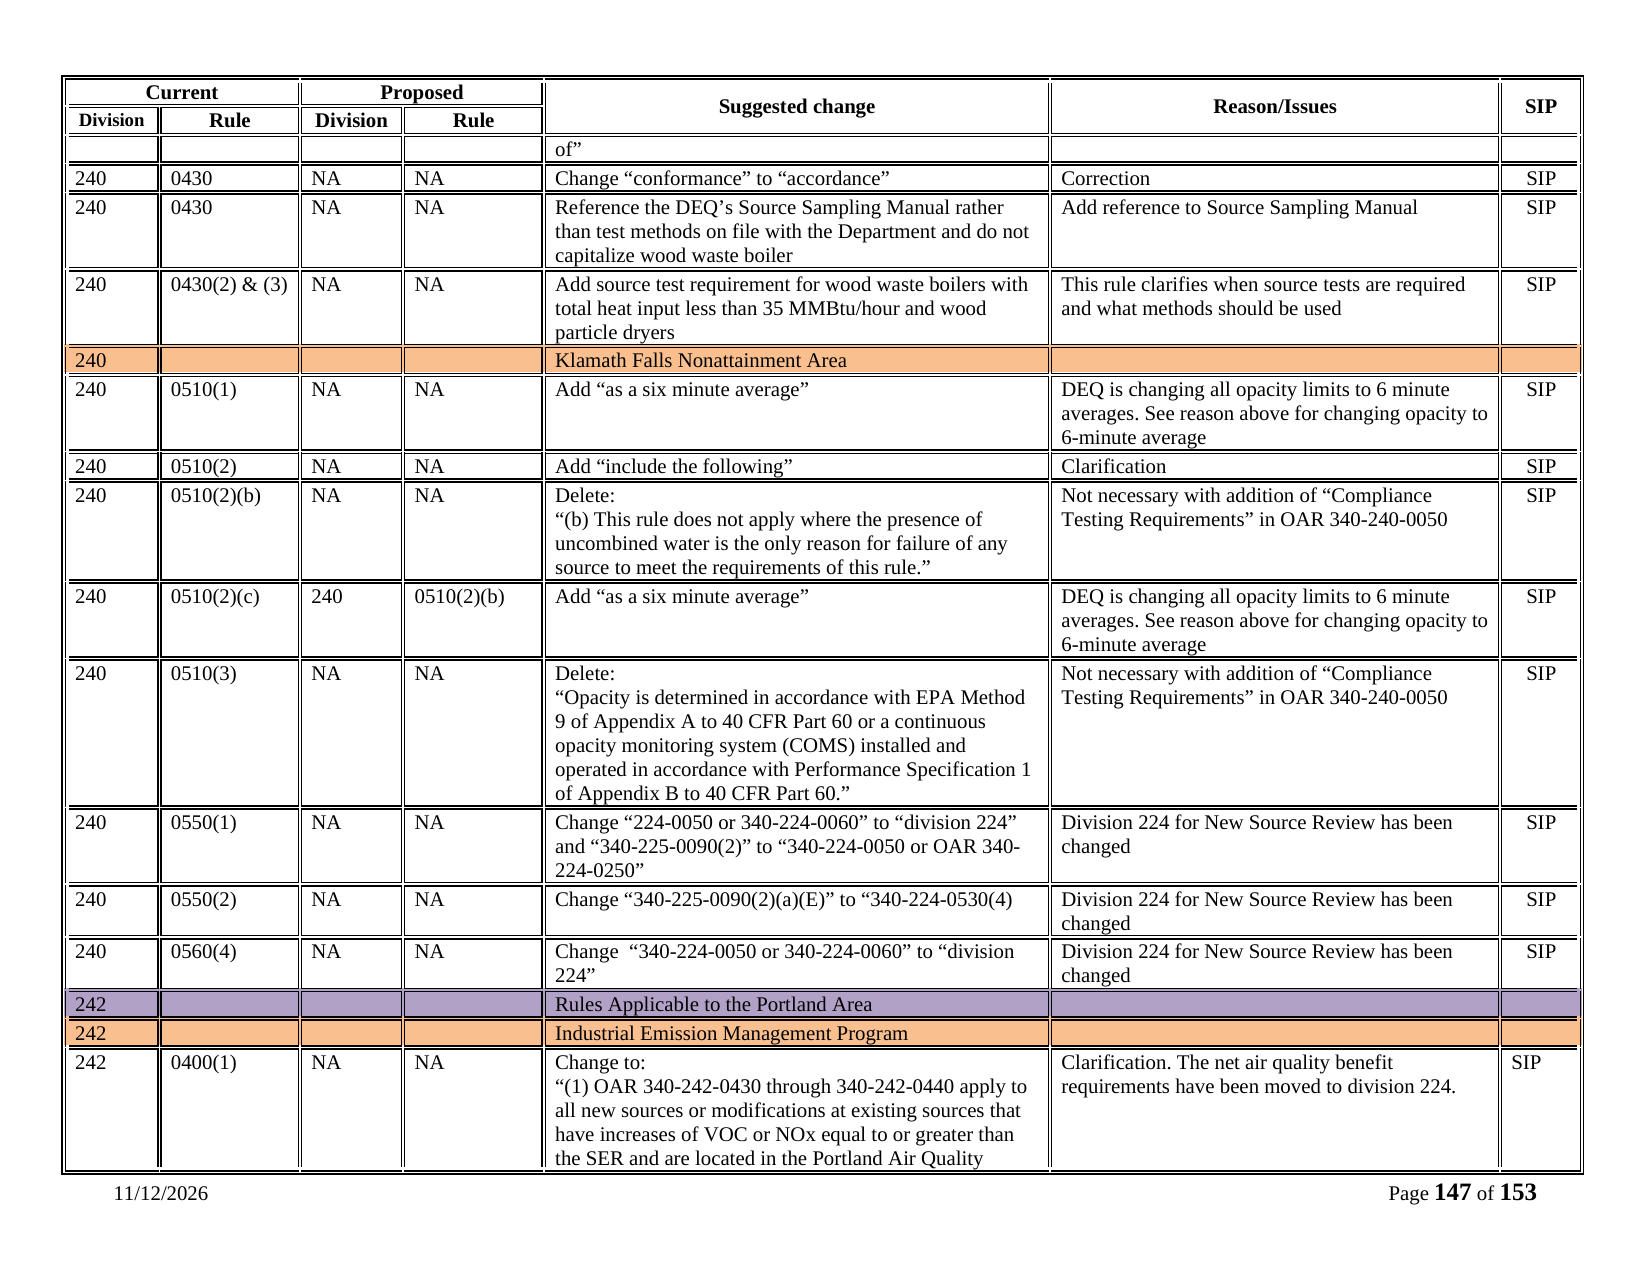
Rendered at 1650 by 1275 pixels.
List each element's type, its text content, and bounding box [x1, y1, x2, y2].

table_header Proposed [300, 77, 544, 104]
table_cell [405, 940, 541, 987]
table_header Suggested change [544, 77, 1050, 132]
table_cell Division [64, 104, 159, 132]
table_header Reason/Issues [1050, 77, 1500, 132]
table_cell Division [302, 108, 401, 132]
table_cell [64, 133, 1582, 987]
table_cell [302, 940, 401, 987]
table_header SIP [1500, 79, 1580, 132]
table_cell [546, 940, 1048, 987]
table_cell Rule [162, 108, 298, 132]
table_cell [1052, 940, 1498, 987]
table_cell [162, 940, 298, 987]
table_cell Rule [405, 108, 541, 132]
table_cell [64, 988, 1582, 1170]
table_header Current [64, 77, 300, 104]
